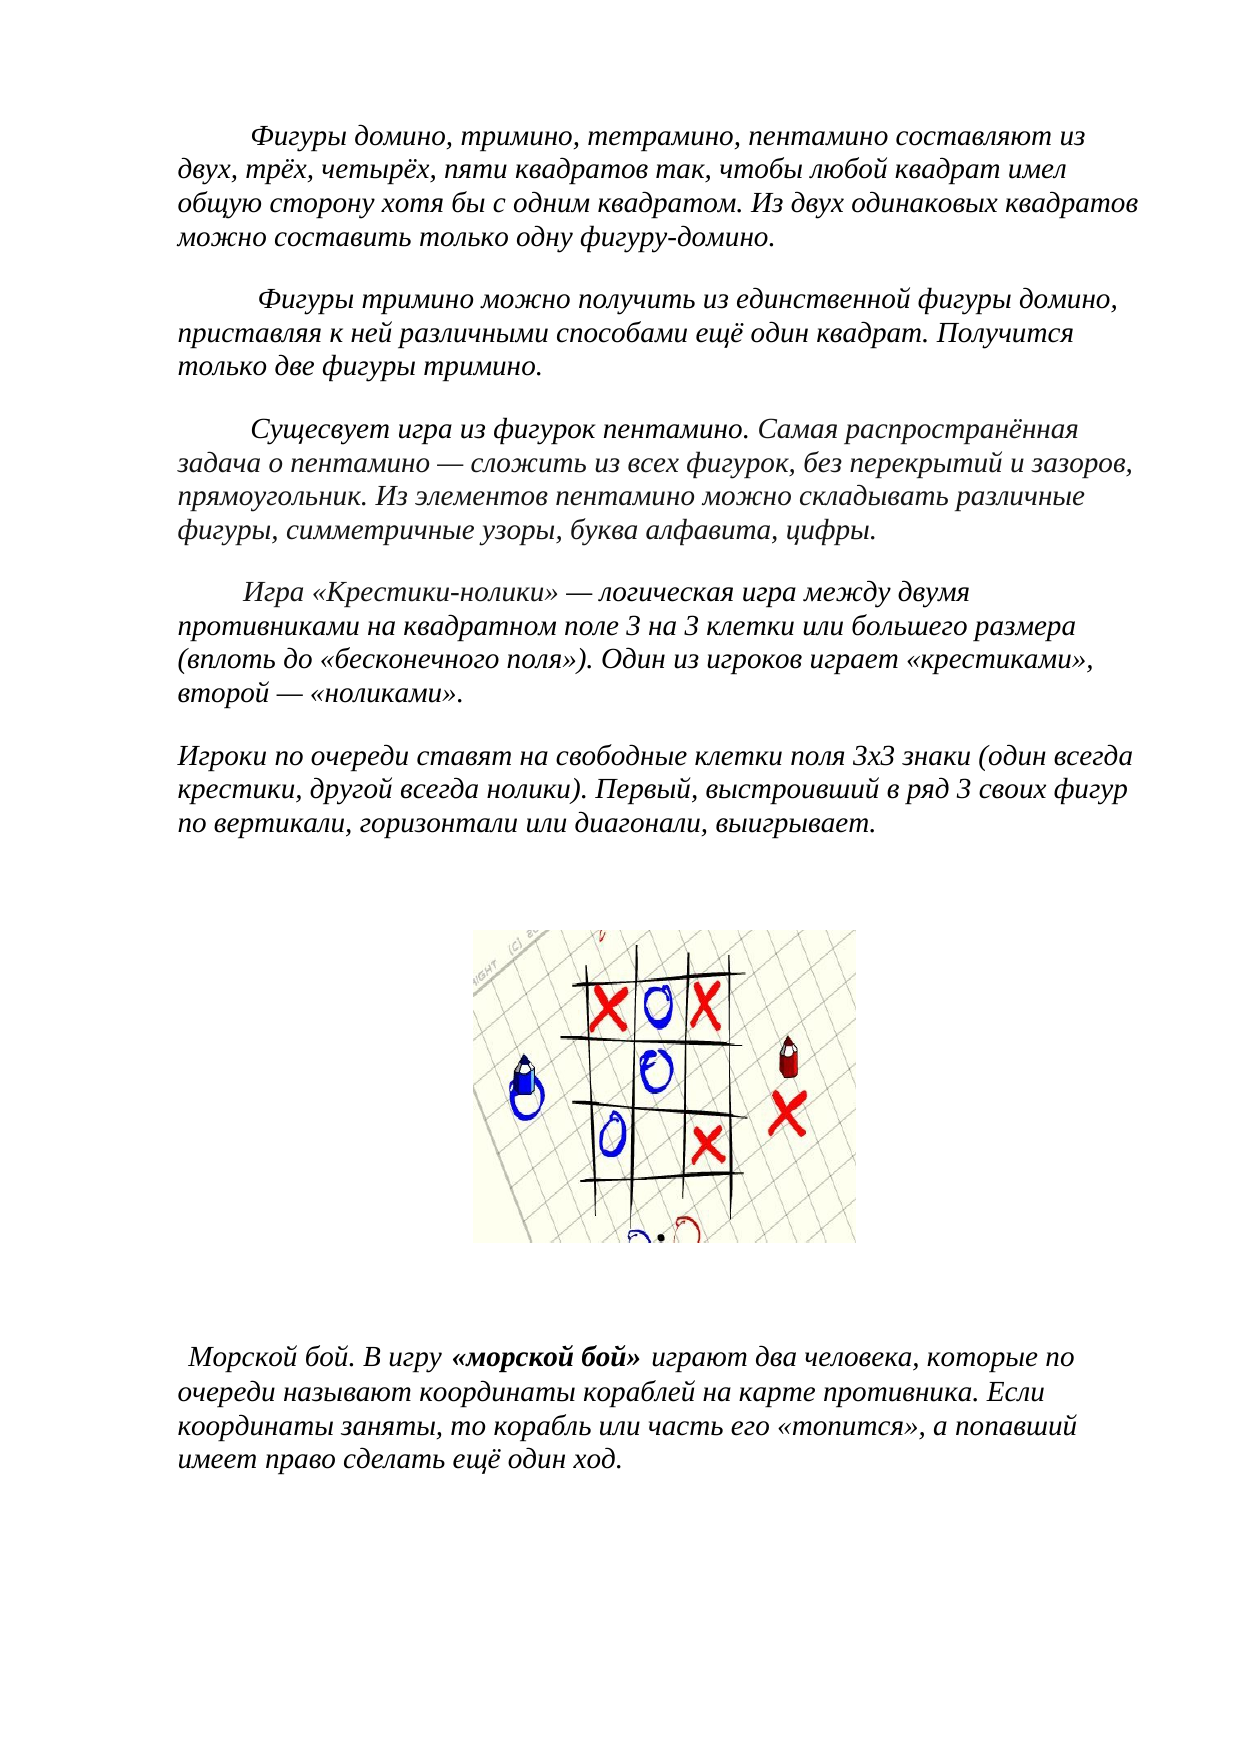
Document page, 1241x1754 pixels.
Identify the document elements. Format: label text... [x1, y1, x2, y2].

text Фигуры тримино можно получить из единственной фигуры домино, приставляя к ней различными способами ещё один квадрат. Получится только две фигуры тримино. [177, 281, 1152, 382]
text Игроки по очереди ставят на свободные клетки поля 3х3 знаки (один всегда крестики, другой всегда нолики). Первый, выстроивший в ряд 3 своих фигур по вертикали, горизонтали или диагонали, выигрывает. [177, 738, 1152, 838]
text Игра «Крестики-нолики» — логическая игра между двумя противниками на квадратном поле 3 на 3 клетки или большего размера (вплоть до «бесконечного поля»). Один из игроков играет «крестиками», второй — «ноликами». [177, 574, 1152, 709]
text Сущесвует игра из фигурок пентамино. Самая распространённая задача о пентамино — сложить из всех фигурок, без перекрытий и зазоров, прямоугольник. Из элементов пентамино можно складывать различные фигуры, симметричные узоры, буква алфавита, цифры. [177, 411, 1152, 545]
text Фигуры домино, тримино, тетрамино, пентамино составляют из двух, трёх, четырёх, пяти квадратов так, чтобы любой квадрат имел общую сторону хотя бы с одним квадратом. Из двух одинаковых квадратов можно составить только одну фигуру-домино. [177, 118, 1152, 252]
picture [473, 930, 856, 1243]
text Морской бой. В игру «морской бой» играют два человека, которые по очереди называют координаты кораблей на карте противника. Если координаты заняты, то корабль или часть его «топится», а попавший имеет право сделать ещё один ход. [177, 1335, 1152, 1475]
